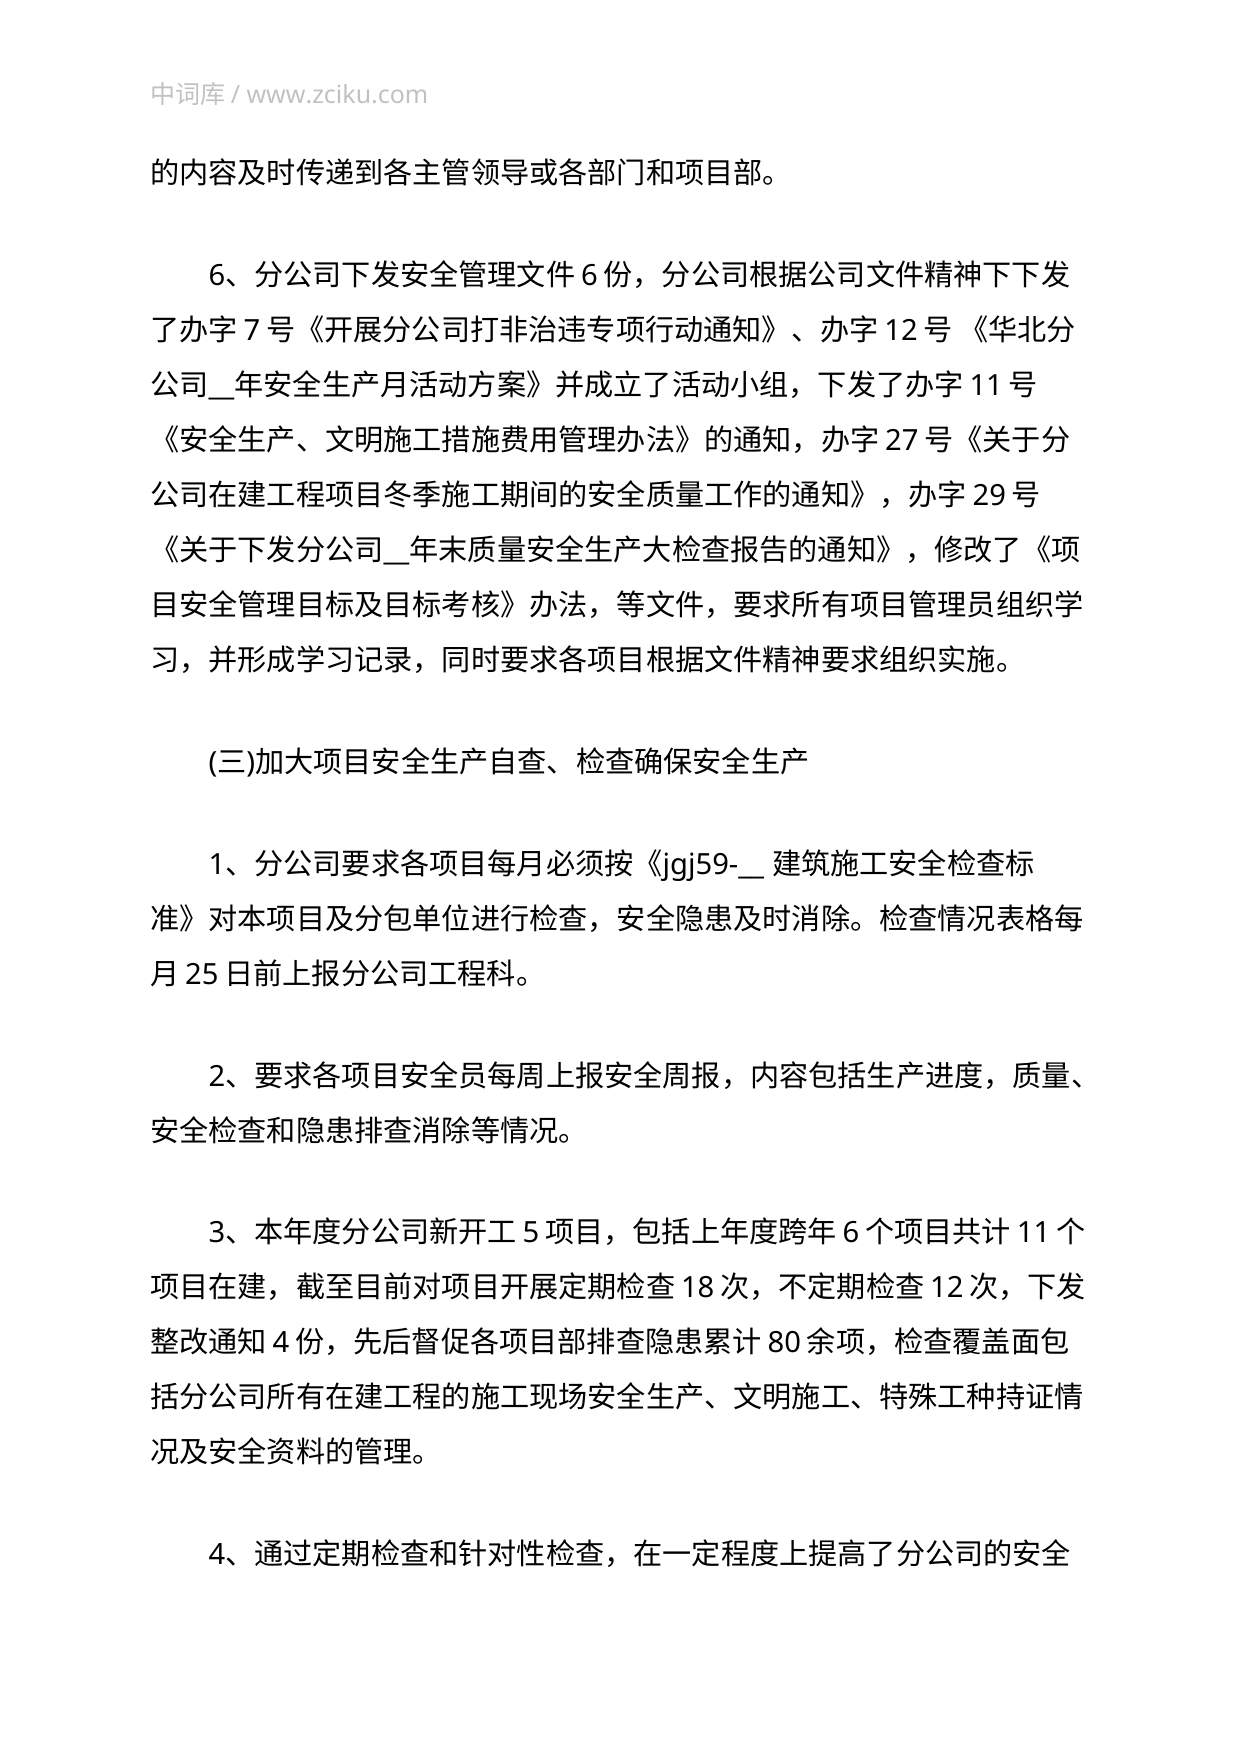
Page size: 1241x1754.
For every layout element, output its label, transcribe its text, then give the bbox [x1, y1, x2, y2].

text 2、要求各项目安全员每周上报安全周报，内容包括生产进度，质量、安全检查和隐患排查消除等情况。 [150, 1052, 1090, 1149]
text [150, 1531, 1090, 1573]
text 3、本年度分公司新开工5项目，包括上年度跨年6个项目共计11个项目在建，截至目前对项目开展定期检查18次，不定期检查12次，下发整改通知4份，先后督促各项目部排查隐患累计80余项，检查覆盖面包括分公司所有在建工程的施工现场安全生产、文明施工、特殊工种持证情况及安全资料的管理。 [150, 1209, 1090, 1471]
text 1、分公司要求各项目每月必须按《jgj59-__ 建筑施工安全检查标准》对本项目及分包单位进行检查，安全隐患及时消除。检查情况表格每月25日前上报分公司工程科。 [150, 840, 1090, 993]
text (三)加大项目安全生产自查、检查确保安全生产 [150, 738, 1090, 781]
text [150, 150, 1090, 192]
text 6、分公司下发安全管理文件6份，分公司根据公司文件精神下下发了办字7号《开展分公司打非治违专项行动通知》、办字12号 《华北分公司__年安全生产月活动方案》并成立了活动小组，下发了办字11号《安全生产、文明施工措施费用管理办法》的通知，办字27号《关于分公司在建工程项目冬季施工期间的安全质量工作的通知》，办字29号《关于下发分公司__年末质量安全生产大检查报告的通知》，修改了《项目安全管理目标及目标考核》办法，等文件，要求所有项目管理员组织学习，并形成学习记录，同时要求各项目根据文件精神要求组织实施。 [150, 252, 1090, 679]
